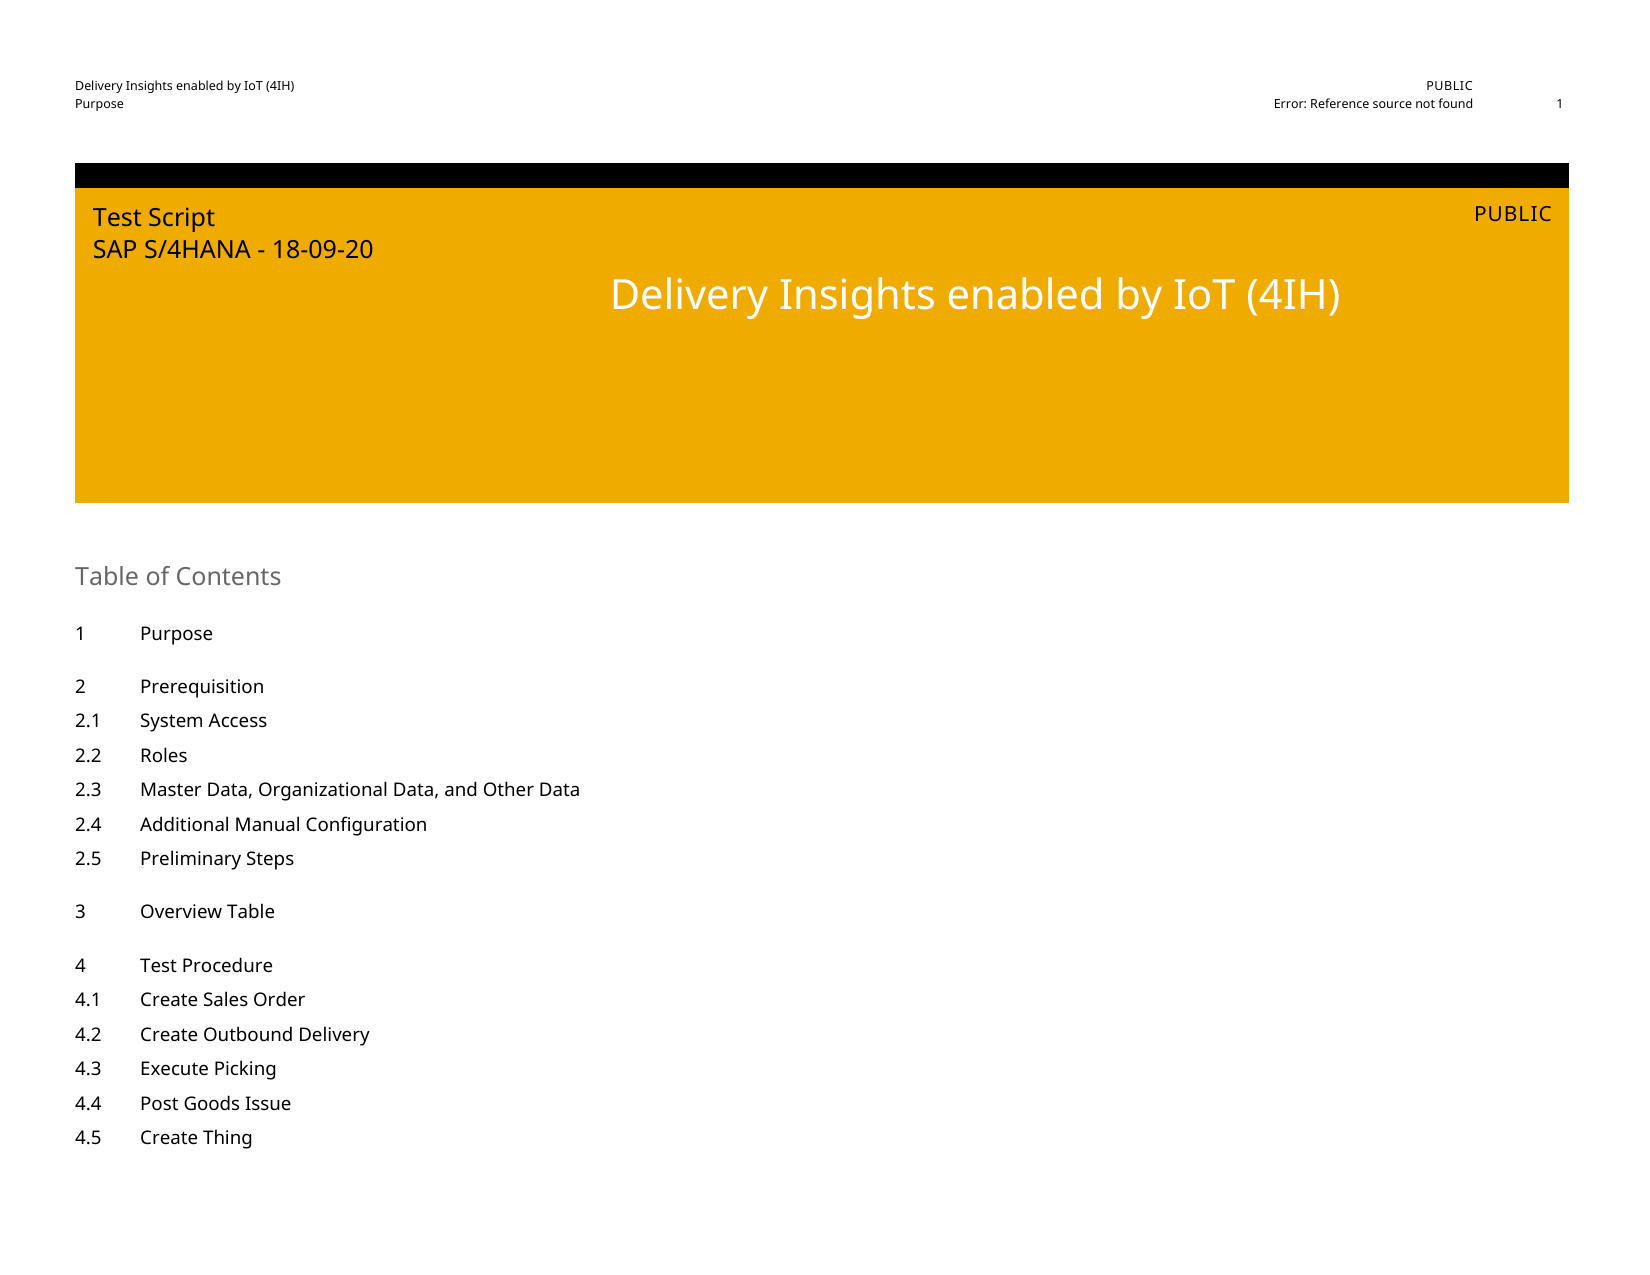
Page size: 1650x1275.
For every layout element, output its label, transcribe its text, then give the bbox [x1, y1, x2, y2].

text 2.2 Roles 4 [75, 742, 1500, 768]
table_cell Delivery Insights enabled by IoT (4IH) [592, 253, 1569, 503]
text 4.3 Execute Picking 8 [75, 1056, 1500, 1081]
table_cell public [592, 188, 1569, 253]
text 4.5 Create Thing 8 [75, 1124, 1500, 1150]
table_header [75, 163, 591, 187]
title Table of Contents [75, 562, 1565, 591]
text 2 Prerequisition 4 [75, 673, 1500, 699]
text 4 Test Procedure 8 [75, 952, 1500, 978]
table_cell Test Script SAP S/4HANA - 18-09-20 [75, 188, 592, 503]
text 2.1 System Access 4 [75, 708, 1500, 733]
text 4.1 Create Sales Order 8 [75, 987, 1500, 1012]
text 2.5 Preliminary Steps 6 [75, 846, 1500, 871]
text 1 Purpose 3 [75, 620, 1500, 646]
text 4.2 Create Outbound Delivery 8 [75, 1021, 1500, 1047]
text 3 Overview Table 7 [75, 899, 1500, 924]
text 2.3 Master Data, Organizational Data, and Other Data 5 [75, 777, 1500, 802]
text 2.4 Additional Manual Configuration 5 [75, 811, 1500, 837]
table_header [592, 163, 1569, 187]
text 4.4 Post Goods Issue 8 [75, 1090, 1500, 1116]
